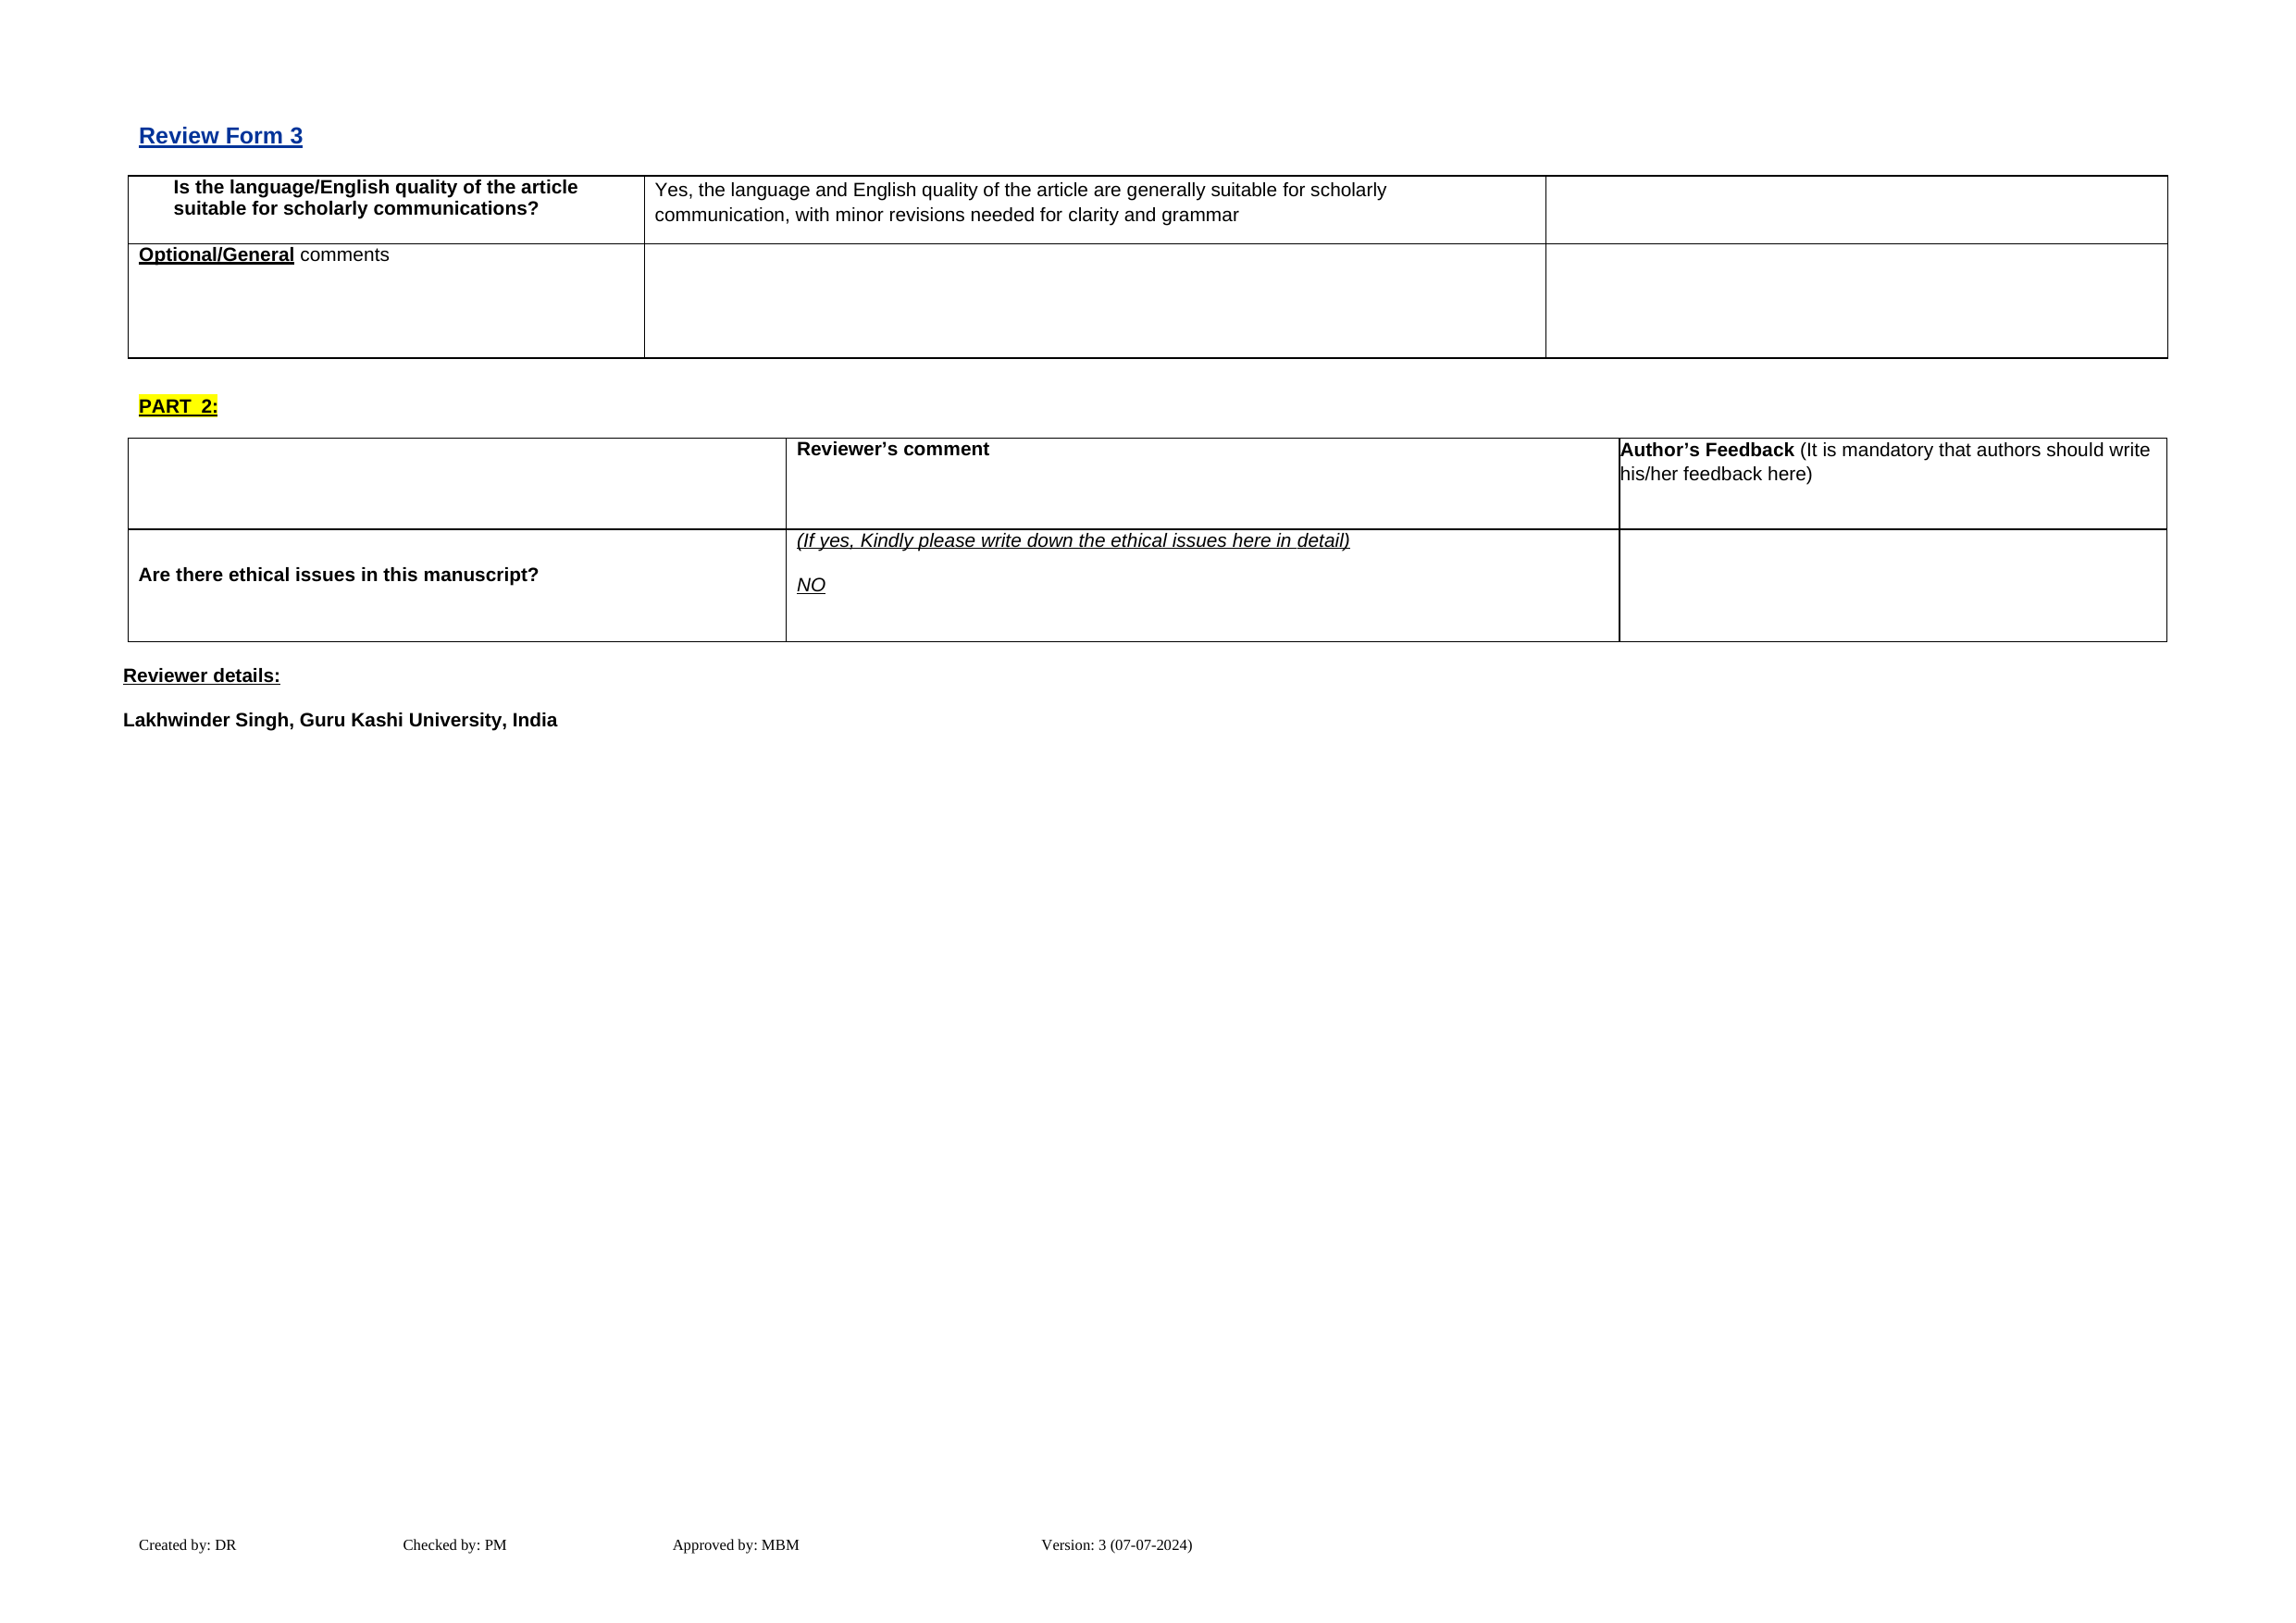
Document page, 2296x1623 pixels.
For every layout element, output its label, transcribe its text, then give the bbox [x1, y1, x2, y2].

text PART 2: [139, 394, 2178, 415]
table_cell Optional/General comments [129, 244, 644, 357]
table_header Is the language/English quality of the article suitable for scholarly communications? [129, 177, 644, 242]
table_cell (If yes, Kindly please write down the ethical issues here in detail) NO [787, 530, 1619, 640]
table_header Author’s Feedback (It is mandatory that authors should write his/her feedback here) [1620, 439, 2166, 528]
table_header [129, 439, 786, 528]
text Lakhwinder Singh, Guru Kashi University, India [118, 709, 2178, 730]
table_cell Are there ethical issues in this manuscript? [129, 530, 786, 640]
text Reviewer details: [118, 664, 2178, 687]
table_cell [1546, 244, 2167, 357]
table_cell [1620, 530, 2166, 640]
table_header Yes, the language and English quality of the article are generally suitable for scholarly communication, with minor revisions needed for clarity and grammar [645, 177, 1545, 242]
table_header Reviewer’s comment [787, 439, 1619, 528]
table_header [1546, 177, 2167, 242]
table_cell [645, 244, 1545, 357]
